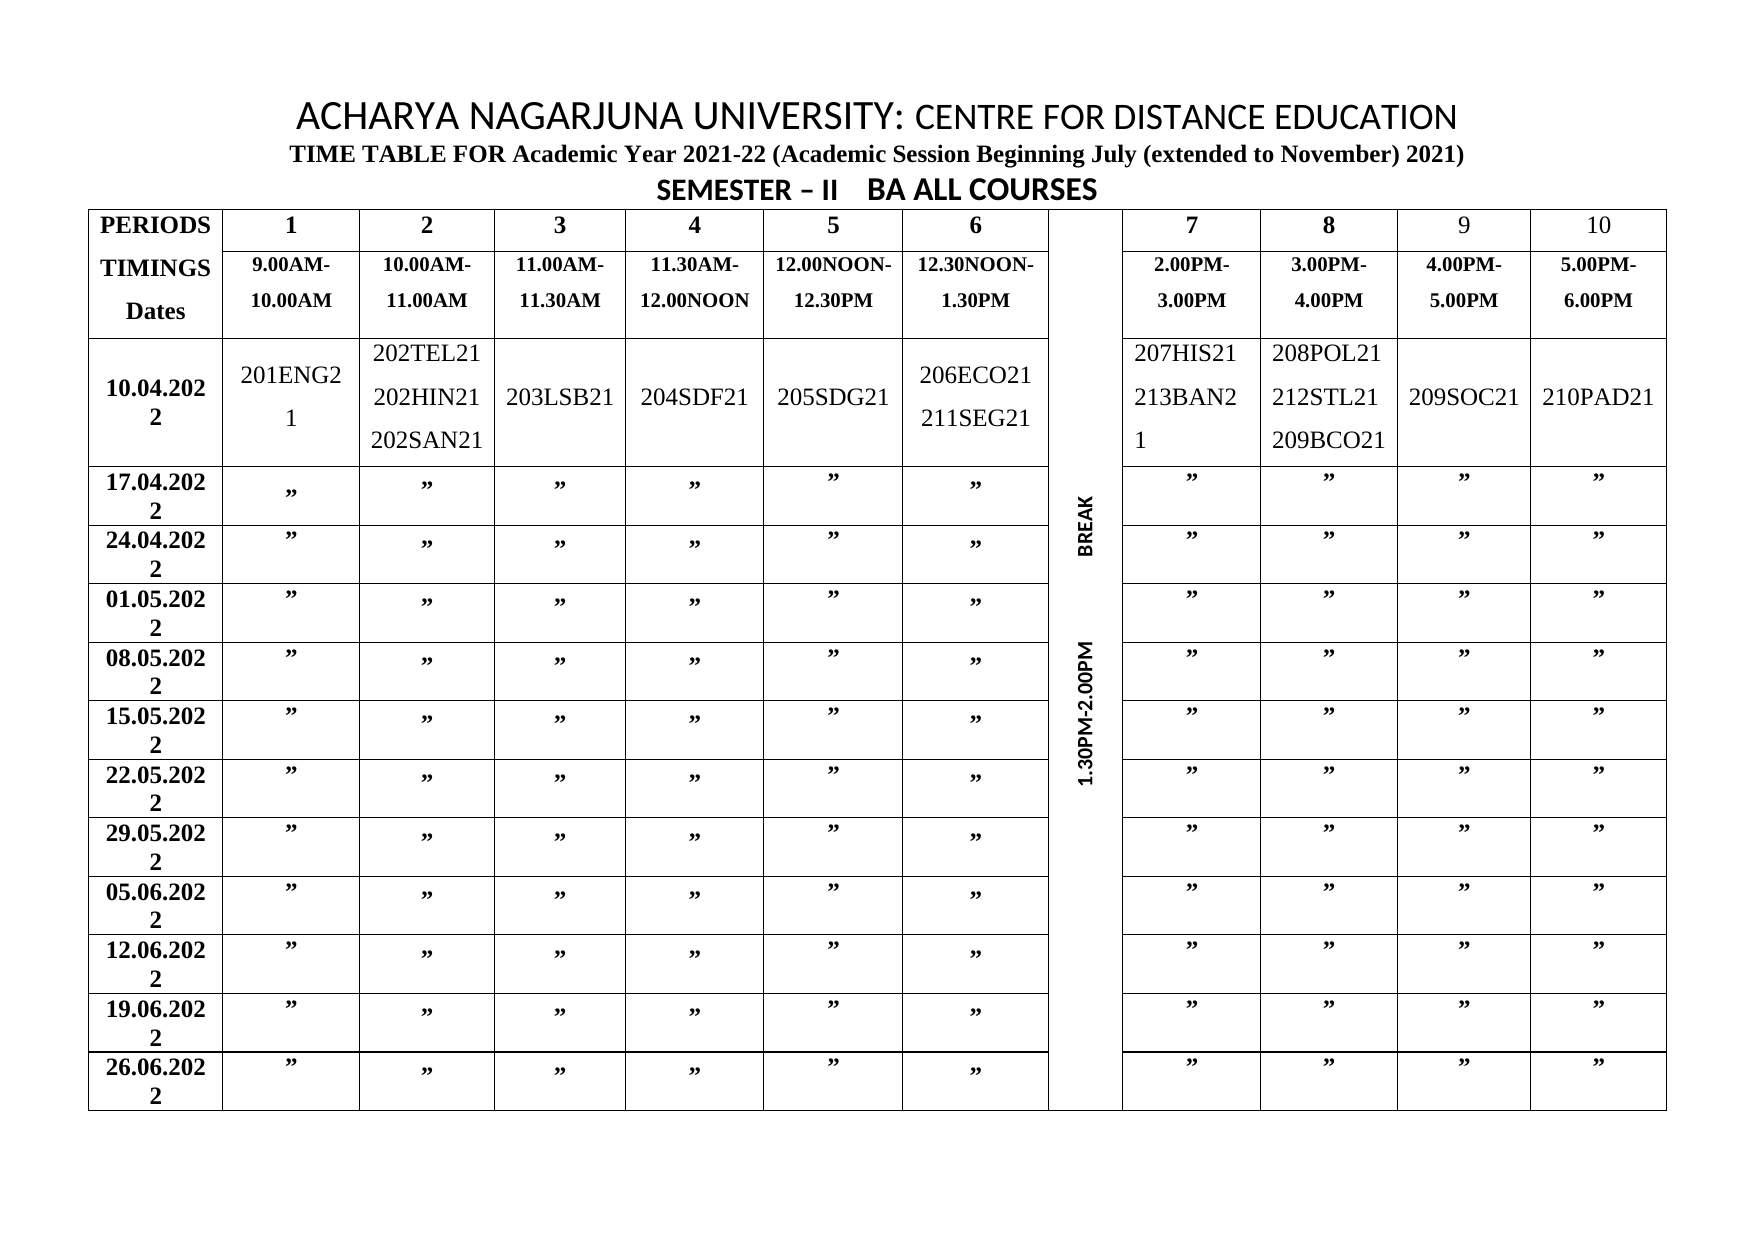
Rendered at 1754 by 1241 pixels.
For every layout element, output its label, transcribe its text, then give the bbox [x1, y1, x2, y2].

table_cell 2.00PM-3.00PM [1123, 252, 1260, 337]
table_cell ” [223, 760, 359, 817]
table_cell ” [495, 701, 625, 759]
table_cell ” [360, 467, 494, 524]
table_header 5 [764, 210, 902, 251]
table_cell 5.00PM-6.00PM [1531, 252, 1666, 337]
table_cell ” [495, 877, 625, 934]
text ACHARYA NAGARJUNA UNIVERSITY: CENTRE FOR DISTANCE EDUCATION [150, 89, 1604, 139]
table_cell ” [1261, 467, 1397, 524]
table_header PERIODS TIMINGS Dates [89, 210, 222, 337]
table_cell ” [360, 584, 494, 642]
table_cell ” [903, 877, 1048, 934]
table_header 8 [1261, 210, 1397, 251]
table_cell 206ECO21 211SEG21 [903, 339, 1048, 466]
table_cell ” [1123, 818, 1260, 876]
table_cell ” [1531, 1053, 1666, 1110]
table_cell ” [903, 935, 1048, 993]
table_cell ” [1123, 1053, 1260, 1110]
table_cell ” [903, 584, 1048, 642]
table_cell ” [764, 935, 902, 993]
table_cell ” [1123, 467, 1260, 524]
table_cell 22.05.2022 [89, 760, 222, 817]
table_header 9 [1398, 210, 1530, 251]
table_cell 12.00NOON-12.30PM [764, 252, 902, 337]
table_header 2 [360, 210, 494, 251]
table_cell ” [764, 584, 902, 642]
table_cell 205SDG21 [764, 339, 902, 466]
table_cell 11.30AM-12.00NOON [626, 252, 763, 337]
table_cell 15.05.2022 [89, 701, 222, 759]
table_cell ” [360, 643, 494, 700]
table_cell ” [626, 935, 763, 993]
table_cell ” [495, 935, 625, 993]
table_cell ” [360, 818, 494, 876]
table_cell ” [903, 526, 1048, 583]
table_cell ” [223, 701, 359, 759]
table_cell ” [495, 467, 625, 524]
table_cell ” [1531, 643, 1666, 700]
table_cell ” [764, 643, 902, 700]
table_cell ” [1261, 643, 1397, 700]
table_cell ” [764, 994, 902, 1051]
table_cell ” [1531, 701, 1666, 759]
table_cell ” [1261, 877, 1397, 934]
table_cell ” [1531, 467, 1666, 524]
table_cell ” [1261, 994, 1397, 1051]
table_cell 29.05.2022 [89, 818, 222, 876]
table_cell 17.04.2022 [89, 467, 222, 524]
table_cell 05.06.2022 [89, 877, 222, 934]
table_cell ” [223, 818, 359, 876]
table_cell ” [1261, 818, 1397, 876]
table_cell 12.06.2022 [89, 935, 222, 993]
table_cell ” [626, 818, 763, 876]
table_cell ” [1261, 935, 1397, 993]
table_cell ” [1123, 584, 1260, 642]
table_cell ” [764, 760, 902, 817]
table_cell 208POL21 212STL21 209BCO21 [1261, 339, 1397, 466]
table_cell 207HIS21 213BAN21 [1123, 339, 1260, 466]
table_cell ” [903, 701, 1048, 759]
table_cell ” [1261, 701, 1397, 759]
table_cell ” [223, 1053, 359, 1110]
table_cell ” [1398, 1053, 1530, 1110]
table_cell ” [626, 643, 763, 700]
table_cell 210PAD21 [1531, 339, 1666, 466]
table_cell ” [1398, 701, 1530, 759]
table_cell ” [626, 467, 763, 524]
table_cell ” [223, 526, 359, 583]
table_cell ” [1398, 877, 1530, 934]
table_cell 3.00PM-4.00PM [1261, 252, 1397, 337]
table_cell ” [360, 1053, 494, 1110]
table_cell ” [1123, 877, 1260, 934]
table_cell ” [360, 935, 494, 993]
table_cell ” [626, 760, 763, 817]
table_cell ” [903, 467, 1048, 524]
table_cell ” [223, 994, 359, 1051]
table_cell ” [1123, 643, 1260, 700]
table_cell ” [1123, 935, 1260, 993]
table_cell ” [1261, 526, 1397, 583]
table_cell ” [495, 818, 625, 876]
text TIME TABLE FOR Academic Year 2021-22 (Academic Session Beginning July (extended to November) 2021) [150, 139, 1604, 168]
table_cell ” [626, 526, 763, 583]
table_cell ” [360, 526, 494, 583]
table_cell ” [764, 1053, 902, 1110]
table_cell ” [1261, 1053, 1397, 1110]
table_cell ” [626, 877, 763, 934]
table_cell 19.06.2022 [89, 994, 222, 1051]
table_cell ” [223, 935, 359, 993]
table_cell ” [764, 467, 902, 524]
table_cell ” [495, 584, 625, 642]
table_cell ” [903, 760, 1048, 817]
table_cell ” [764, 818, 902, 876]
table_header 3 [495, 210, 625, 251]
table_cell ” [1398, 818, 1530, 876]
table_cell 08.05.2022 [89, 643, 222, 700]
table_cell ” [360, 877, 494, 934]
text SEMESTER – II BA ALL COURSES [150, 168, 1604, 209]
table_cell ” [764, 877, 902, 934]
table_cell ” [903, 643, 1048, 700]
table_cell ” [1398, 526, 1530, 583]
table_header [1049, 210, 1122, 1110]
table_cell ” [495, 526, 625, 583]
table_cell ” [1398, 584, 1530, 642]
table_header 7 [1123, 210, 1260, 251]
table_cell ” [223, 467, 359, 524]
table_cell ” [626, 701, 763, 759]
table_cell ” [495, 994, 625, 1051]
table_cell ” [1531, 526, 1666, 583]
table_cell ” [903, 994, 1048, 1051]
table_cell ” [1398, 760, 1530, 817]
table_cell ” [764, 701, 902, 759]
table_cell 9.00AM-10.00AM [223, 252, 359, 337]
table_cell ” [1123, 994, 1260, 1051]
table_cell ” [223, 584, 359, 642]
table_cell ” [1398, 935, 1530, 993]
table_cell ” [360, 760, 494, 817]
table_cell ” [1531, 584, 1666, 642]
table_cell 12.30NOON-1.30PM [903, 252, 1048, 337]
table_cell ” [1531, 818, 1666, 876]
table_cell ” [903, 1053, 1048, 1110]
table_cell ” [360, 701, 494, 759]
table_cell 201ENG21 [223, 339, 359, 466]
table_cell 10.04.2022 [89, 339, 222, 466]
table_header 4 [626, 210, 763, 251]
table_cell ” [1123, 701, 1260, 759]
table_cell ” [1398, 994, 1530, 1051]
table_cell ” [223, 643, 359, 700]
table_cell ” [1531, 877, 1666, 934]
table_cell 204SDF21 [626, 339, 763, 466]
table_cell ” [1398, 467, 1530, 524]
table_cell 26.06.2022 [89, 1053, 222, 1110]
table_cell 203LSB21 [495, 339, 625, 466]
table_cell ” [626, 1053, 763, 1110]
table_cell ” [495, 760, 625, 817]
table_cell ” [223, 877, 359, 934]
table_cell 24.04.2022 [89, 526, 222, 583]
table_cell ” [1531, 760, 1666, 817]
table_cell ” [626, 584, 763, 642]
table_cell 11.00AM-11.30AM [495, 252, 625, 337]
table_cell ” [626, 994, 763, 1051]
table_cell ” [764, 526, 902, 583]
table_header 6 [903, 210, 1048, 251]
table_cell ” [1261, 760, 1397, 817]
table_header 1 [223, 210, 359, 251]
table_cell 209SOC21 [1398, 339, 1530, 466]
table_cell ” [1531, 994, 1666, 1051]
table_header 10 [1531, 210, 1666, 251]
table_cell 4.00PM-5.00PM [1398, 252, 1530, 337]
table_cell ” [495, 643, 625, 700]
table_cell ” [1261, 584, 1397, 642]
table_cell ” [1531, 935, 1666, 993]
table_cell ” [903, 818, 1048, 876]
table_cell 202TEL21 202HIN21 202SAN21 [360, 339, 494, 466]
table_cell ” [1123, 760, 1260, 817]
table_cell 10.00AM-11.00AM [360, 252, 494, 337]
table_cell ” [495, 1053, 625, 1110]
table_cell ” [360, 994, 494, 1051]
table_cell ” [1398, 643, 1530, 700]
table_cell 01.05.2022 [89, 584, 222, 642]
table_cell ” [1123, 526, 1260, 583]
